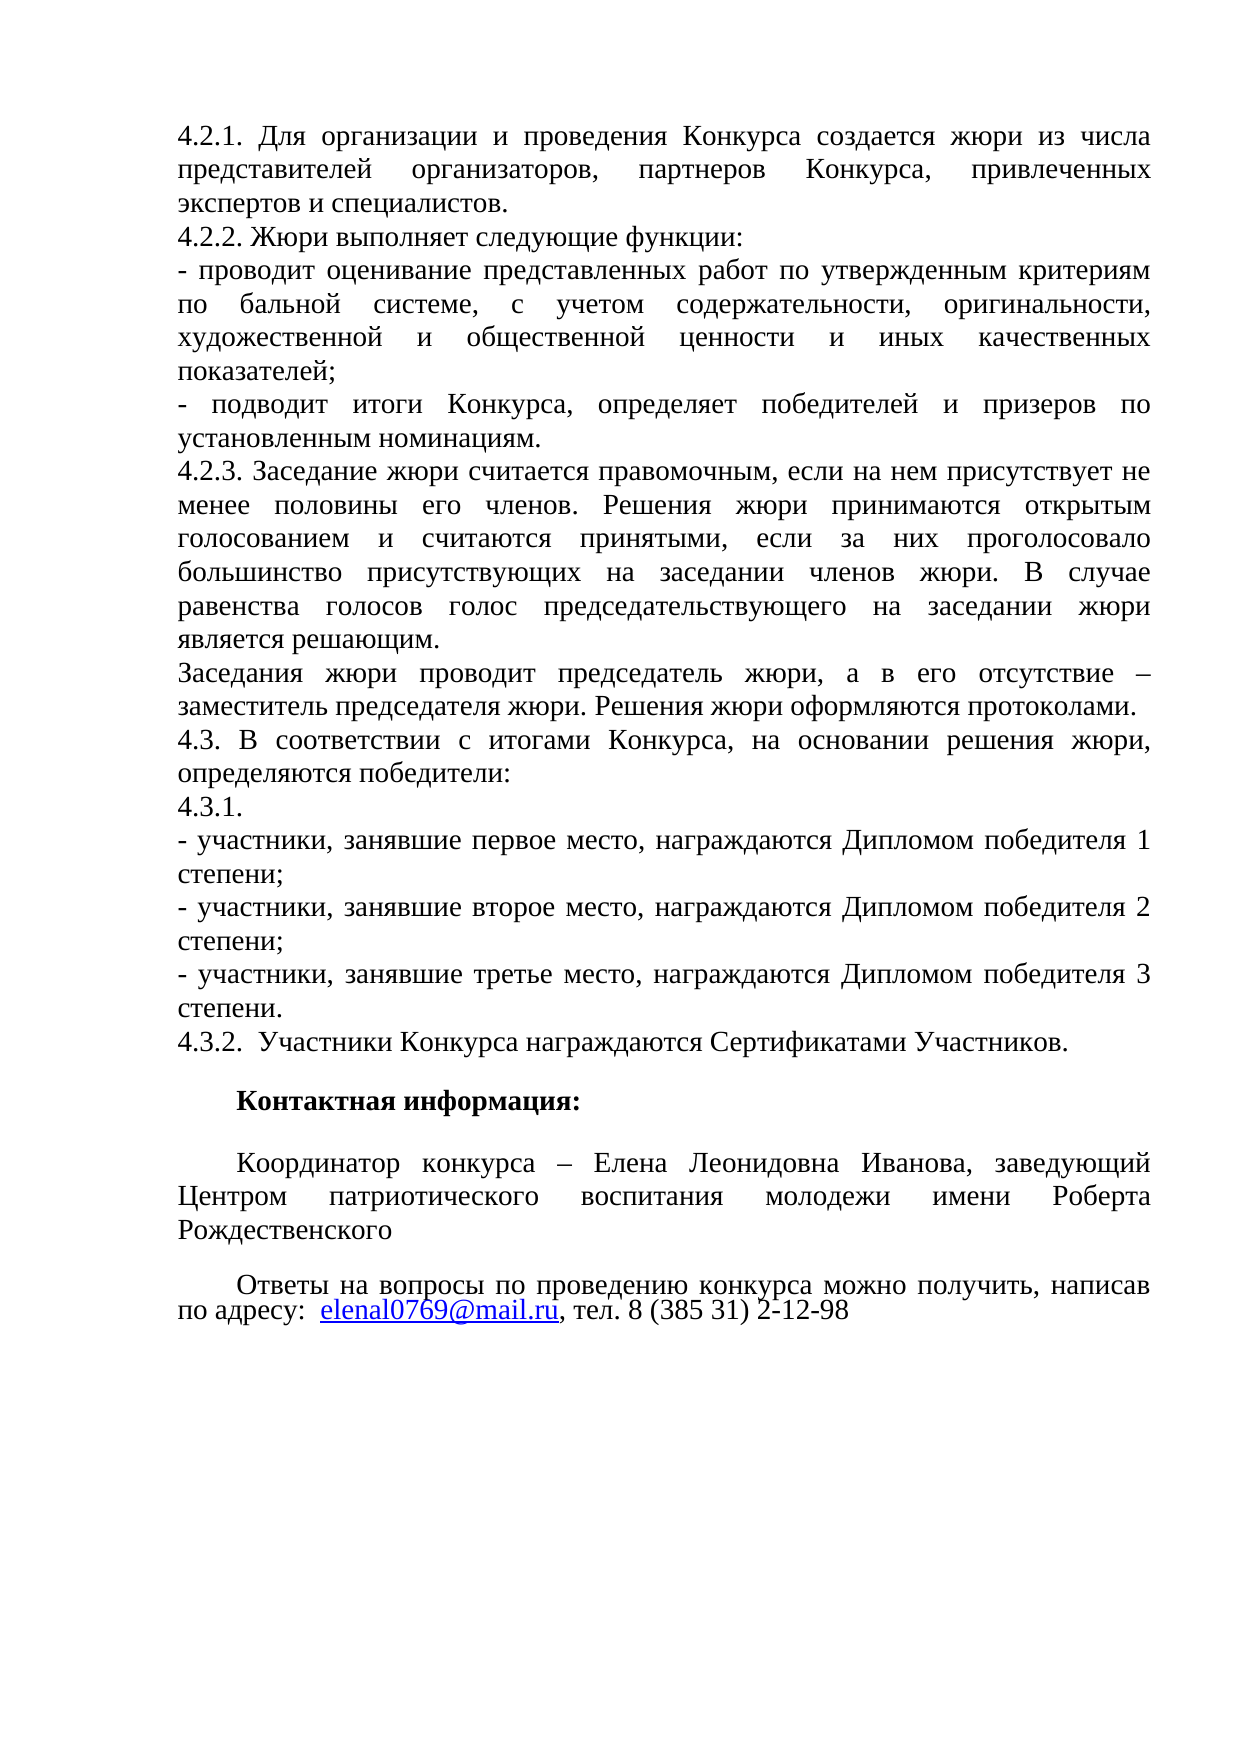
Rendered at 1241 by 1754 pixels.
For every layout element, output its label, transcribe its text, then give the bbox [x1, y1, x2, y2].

list 4.2.1. Для организации и проведения Конкурса создается жюри из числа представителей организаторов, партнеров Конкурса, привлеченных экспертов и специалистов. [177, 118, 1152, 219]
list 4.3.1. [177, 789, 1152, 822]
list - участники, занявшие второе место, награждаются Дипломом победителя 2 степени; [177, 889, 1152, 957]
list - участники, занявшие первое место, награждаются Дипломом победителя 1 степени; [177, 822, 1152, 889]
list - проводит оценивание представленных работ по утвержденным критериям по бальной системе, с учетом содержательности, оригинальности, художественной и общественной ценности и иных качественных показателей; [177, 252, 1152, 386]
text Координатор конкурса – Елена Леонидовна Иванова, заведующий Центром патриотического воспитания молодежи имени Роберта Рождественского [177, 1145, 1152, 1246]
text Ответы на вопросы по проведению конкурса можно получить, написав по адресу: elenal0769@mail.ru, тел. 8 (385 31) 2-12-98 [177, 1275, 1152, 1325]
list 4.2.2. Жюри выполняет следующие функции: [177, 219, 1152, 252]
list 4.3.2. Участники Конкурса награждаются Сертификатами Участников. [177, 1024, 1152, 1057]
list Заседания жюри проводит председатель жюри, а в его отсутствие – заместитель председателя жюри. Решения жюри оформляются протоколами. [177, 655, 1152, 722]
list - участники, занявшие третье место, награждаются Дипломом победителя 3 степени. [177, 957, 1152, 1024]
text Контактная информация: [177, 1091, 444, 1116]
list - подводит итоги Конкурса, определяет победителей и призеров по установленным номинациям. [177, 386, 1152, 453]
list 4.2.3. Заседание жюри считается правомочным, если на нем присутствует не менее половины его членов. Решения жюри принимаются открытым голосованием и считаются принятыми, если за них проголосовало большинство присутствующих на заседании членов жюри. В случае равенства голосов голос председательствующего на заседании жюри является решающим. [177, 453, 1152, 655]
text Контактная информация: [448, 1091, 1152, 1116]
list 4.3. В соответствии с итогами Конкурса, на основании решения жюри, определяются победители: [177, 722, 1152, 789]
